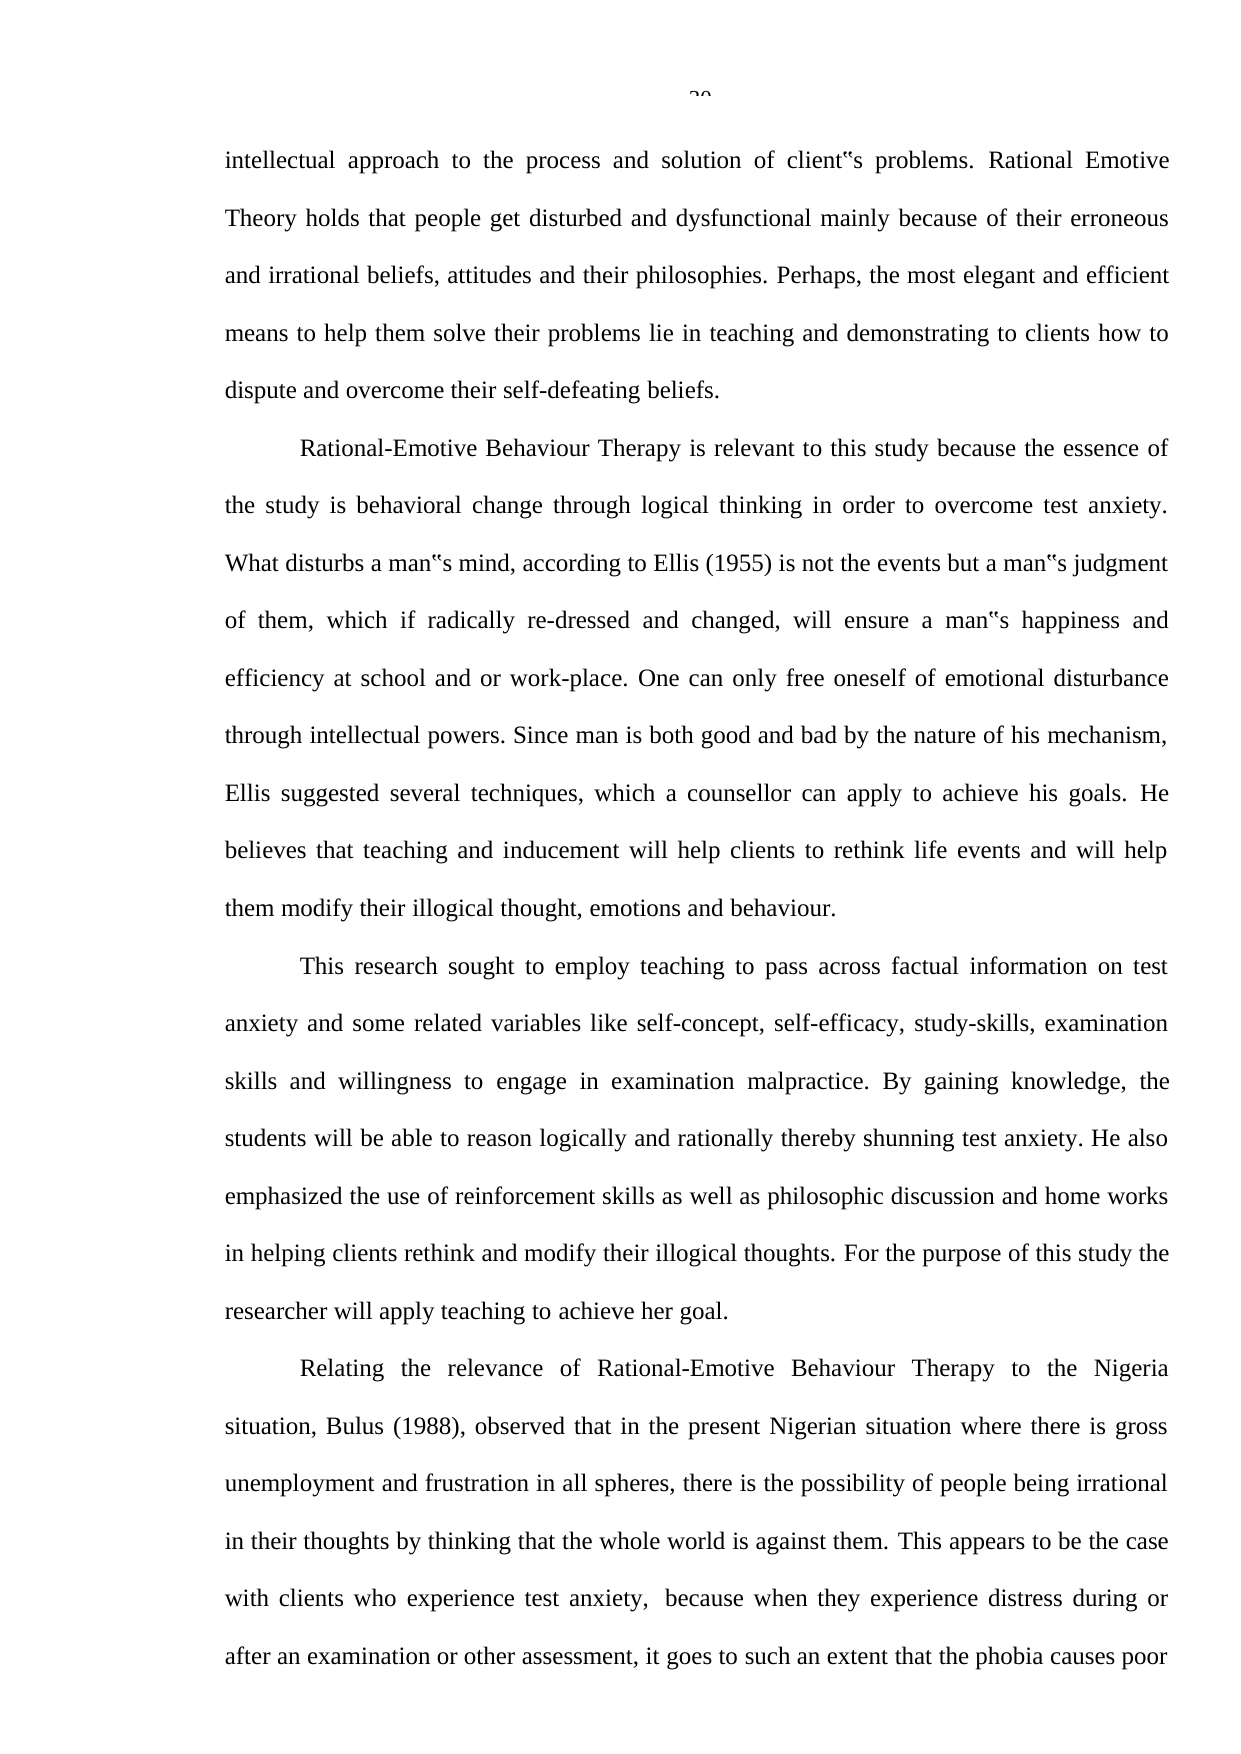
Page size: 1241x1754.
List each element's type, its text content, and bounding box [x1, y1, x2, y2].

text intellectual approach to the process and solution of client‟s problems. Rational Emotive Theory holds that people get disturbed and dysfunctional mainly because of their erroneous and irrational beliefs, attitudes and their philosophies. Perhaps, the most elegant and efficient means to help them solve their problems lie in teaching and demonstrating to clients how to dispute and overcome their self-defeating beliefs. [224, 146, 1170, 404]
text Relating the relevance of Rational-Emotive Behaviour Therapy to the Nigeria situation, Bulus (1988), observed that in the present Nigerian situation where there is gross unemployment and frustration in all spheres, there is the possibility of people being irrational in their thoughts by thinking that the whole world is against them. This appears to be the case with clients who experience test anxiety, because when they experience distress during or after an examination or other assessment, it goes to such an extent that the phobia causes poor [224, 1353, 1169, 1670]
text This research sought to employ teaching to pass across factual information on test anxiety and some related variables like self-concept, self-efficacy, study-skills, examination skills and willingness to engage in examination malpractice. By gaining knowledge, the students will be able to reason logically and rationally thereby shunning test anxiety. He also emphasized the use of reinforcement skills as well as philosophic discussion and home works in helping clients rethink and modify their illogical thoughts. For the purpose of this study the researcher will apply teaching to achieve her goal. [224, 951, 1170, 1324]
text Rational-Emotive Behaviour Therapy is relevant to this study because the essence of the study is behavioral change through logical thinking in order to overcome test anxiety. What disturbs a man‟s mind, according to Ellis (1955) is not the events but a man‟s judgment of them, which if radically re-dressed and changed, will ensure a man‟s happiness and efficiency at school and or work-place. One can only free oneself of emotional disturbance through intellectual powers. Since man is both good and bad by the nature of his mechanism, Ellis suggested several techniques, which a counsellor can apply to achieve his goals. He believes that teaching and inducement will help clients to rethink life events and will help them modify their illogical thought, emotions and behaviour. [224, 433, 1169, 922]
